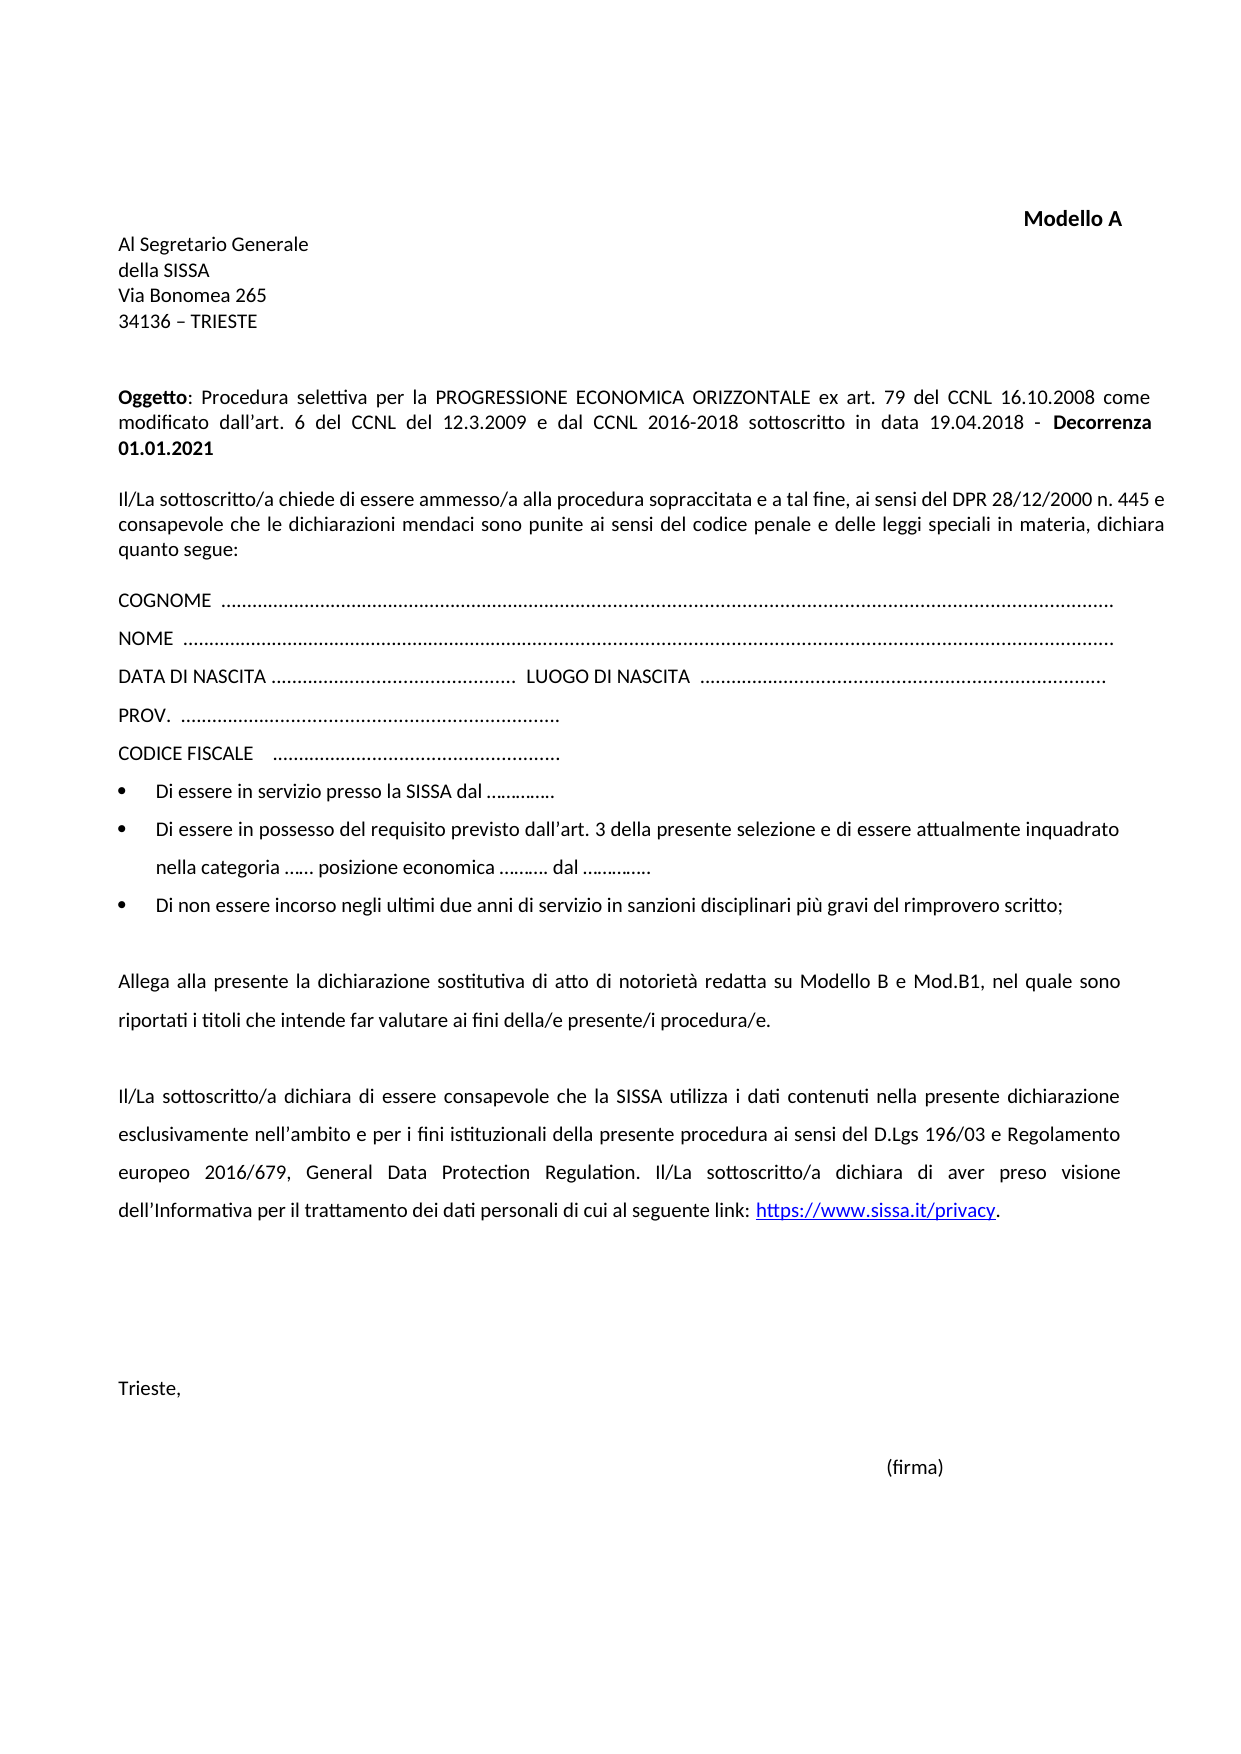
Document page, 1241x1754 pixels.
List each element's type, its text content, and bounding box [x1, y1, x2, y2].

text Allega alla presente la dichiarazione sostitutiva di atto di notorietà redatta su Modello B e Mod.B1, nel quale sono riportati i titoli che intende far valutare ai fini della/e presente/i procedura/e. [118, 969, 1122, 1032]
list Di non essere incorso negli ultimi due anni di servizio in sanzioni disciplinari più gravi del rimprovero scritto; [118, 892, 1122, 918]
text (firma) [737, 1454, 1093, 1480]
list Di essere in servizio presso la SISSA dal ………….. [118, 778, 1122, 803]
text della SISSA [118, 257, 1122, 282]
text Trieste, [118, 1375, 1122, 1401]
text CODICE FISCALE [118, 740, 1122, 765]
text Oggetto: Procedura selettiva per la PROGRESSIONE ECONOMICA ORIZZONTALE ex art. 79 del CCNL 16.10.2008 come modificato dall’art. 6 del CCNL del 12.3.2009 e dal CCNL 2016-2018 sottoscritto in data 19.04.2018 - Decorrenza 01.01.2021 [118, 384, 1152, 460]
text NOME [118, 626, 1122, 651]
text Al Segretario Generale [118, 232, 1122, 257]
text DATA DI NASCITA LUOGO DI NASCITA [118, 664, 1122, 689]
text 34136 – TRIESTE [118, 308, 1122, 333]
text PROV. [118, 702, 1122, 727]
text COGNOME [118, 587, 1122, 613]
text Modello A [118, 204, 1122, 232]
text Il/La sottoscritto/a dichiara di essere consapevole che la SISSA utilizza i dati contenuti nella presente dichiarazione esclusivamente nell’ambito e per i fini istituzionali della presente procedura ai sensi del D.Lgs 196/03 e Regolamento europeo 2016/679, General Data Protection Regulation. Il/La sottoscritto/a dichiara di aver preso visione dell’Informativa per il trattamento dei dati personali di cui al seguente link: https://www.sissa.it/privacy. [118, 1083, 1122, 1223]
text Via Bonomea 265 [118, 282, 1122, 308]
list Di essere in possesso del requisito previsto dall’art. 3 della presente selezione e di essere attualmente inquadrato nella categoria …… posizione economica ………. dal ………….. [118, 816, 1122, 880]
text Il/La sottoscritto/a chiede di essere ammesso/a alla procedura sopraccitata e a tal fine, ai sensi del DPR 28/12/2000 n. 445 e consapevole che le dichiarazioni mendaci sono punite ai sensi del codice penale e delle leggi speciali in materia, dichiara quanto segue: [118, 486, 1167, 562]
